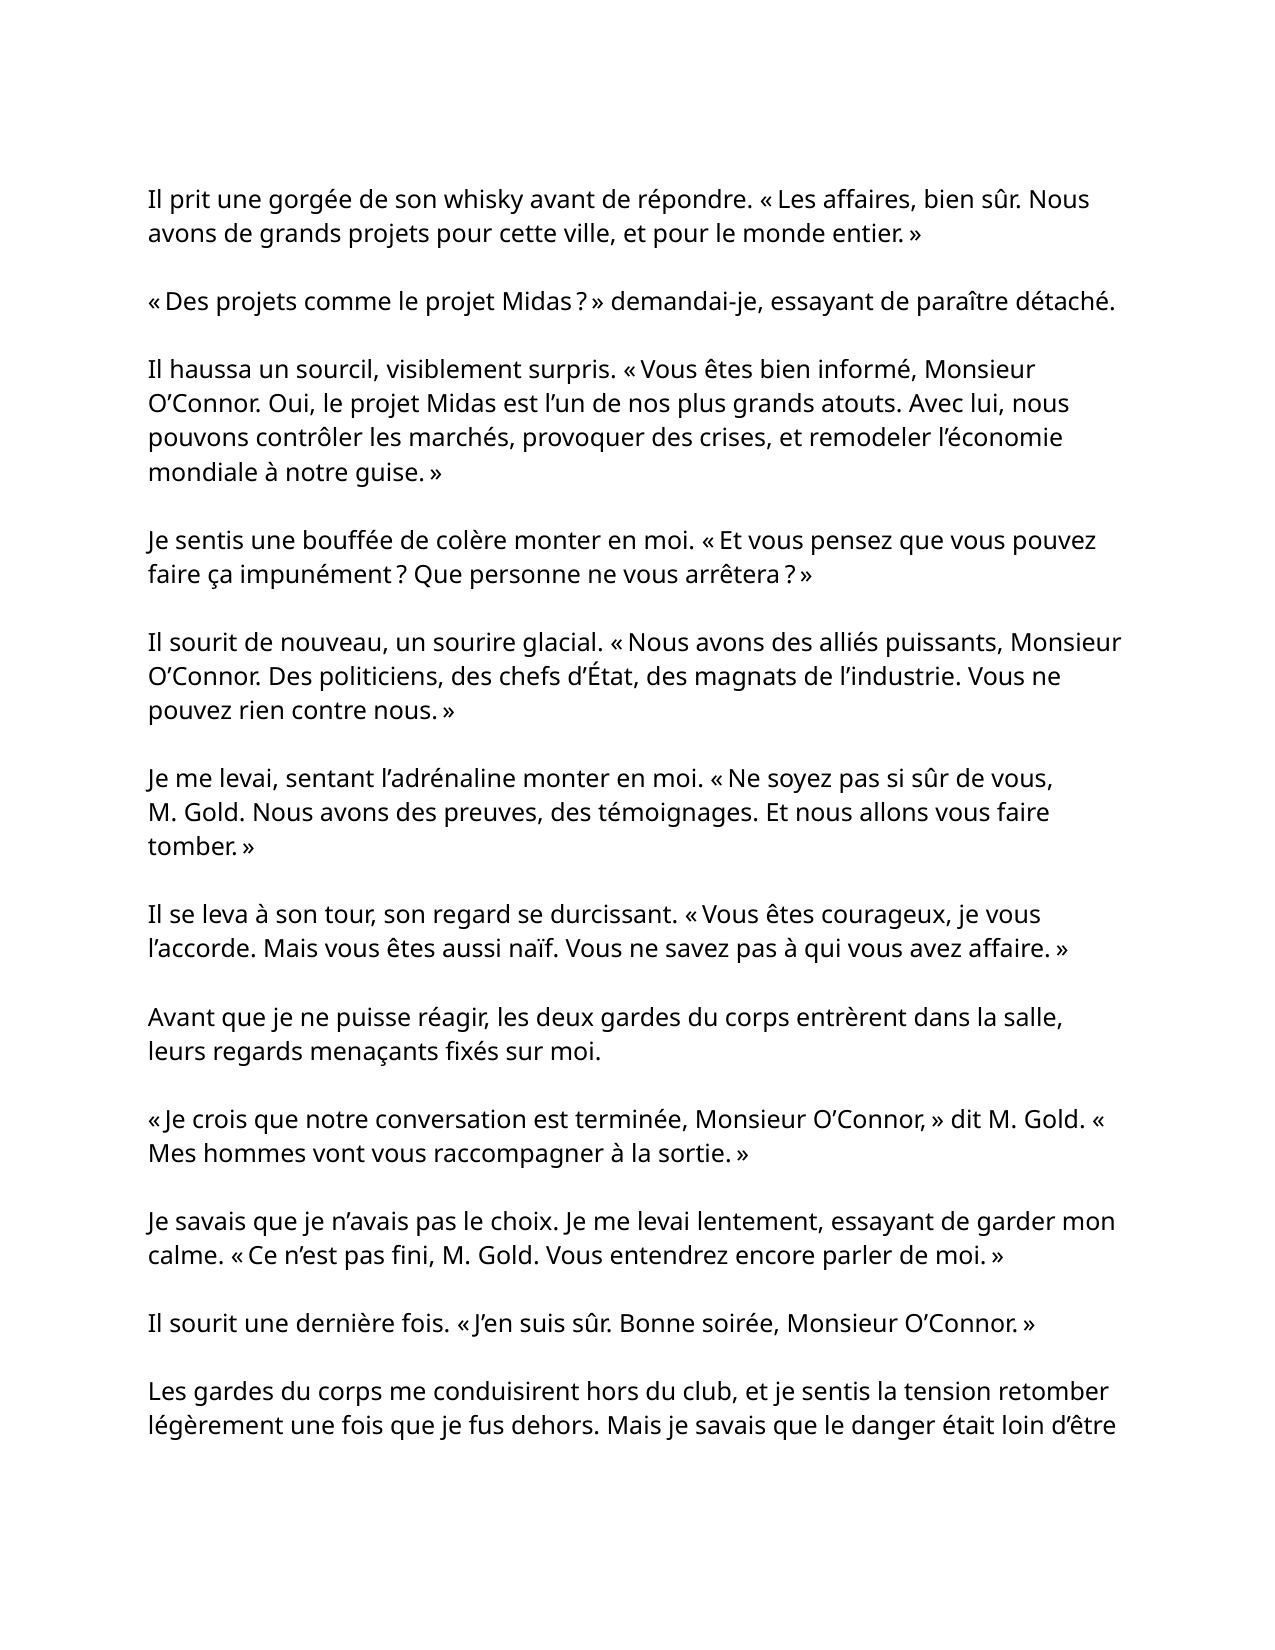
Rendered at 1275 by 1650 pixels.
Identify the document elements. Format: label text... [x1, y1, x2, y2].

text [148, 1374, 1127, 1442]
text « Je crois que notre conversation est terminée, Monsieur O’Connor, » dit M. Gold. « Mes hommes vont vous raccompagner à la sortie. » [148, 1101, 1127, 1169]
text « Des projets comme le projet Midas ? » demandai-je, essayant de paraître détaché. [148, 284, 1127, 318]
text Je savais que je n’avais pas le choix. Je me levai lentement, essayant de garder mon calme. « Ce n’est pas fini, M. Gold. Vous entendrez encore parler de moi. » [148, 1203, 1127, 1272]
text Avant que je ne puisse réagir, les deux gardes du corps entrèrent dans la salle, leurs regards menaçants fixés sur moi. [148, 999, 1127, 1067]
text Il sourit de nouveau, un sourire glacial. « Nous avons des alliés puissants, Monsieur O’Connor. Des politiciens, des chefs d’État, des magnats de l’industrie. Vous ne pouvez rien contre nous. » [148, 624, 1127, 727]
text Il haussa un sourcil, visiblement surpris. « Vous êtes bien informé, Monsieur O’Connor. Oui, le projet Midas est l’un de nos plus grands atouts. Avec lui, nous pouvons contrôler les marchés, provoquer des crises, et remodeler l’économie mondiale à notre guise. » [148, 352, 1127, 488]
text Il sourit une dernière fois. « J’en suis sûr. Bonne soirée, Monsieur O’Connor. » [148, 1306, 1127, 1340]
text Il prit une gorgée de son whisky avant de répondre. « Les affaires, bien sûr. Nous avons de grands projets pour cette ville, et pour le monde entier. » [148, 182, 1127, 250]
text Il se leva à son tour, son regard se durcissant. « Vous êtes courageux, je vous l’accorde. Mais vous êtes aussi naïf. Vous ne savez pas à qui vous avez affaire. » [148, 897, 1127, 965]
text Je me levai, sentant l’adrénaline monter en moi. « Ne soyez pas si sûr de vous, M. Gold. Nous avons des preuves, des témoignages. Et nous allons vous faire tomber. » [148, 761, 1127, 863]
text Je sentis une bouffée de colère monter en moi. « Et vous pensez que vous pouvez faire ça impunément ? Que personne ne vous arrêtera ? » [148, 522, 1127, 590]
